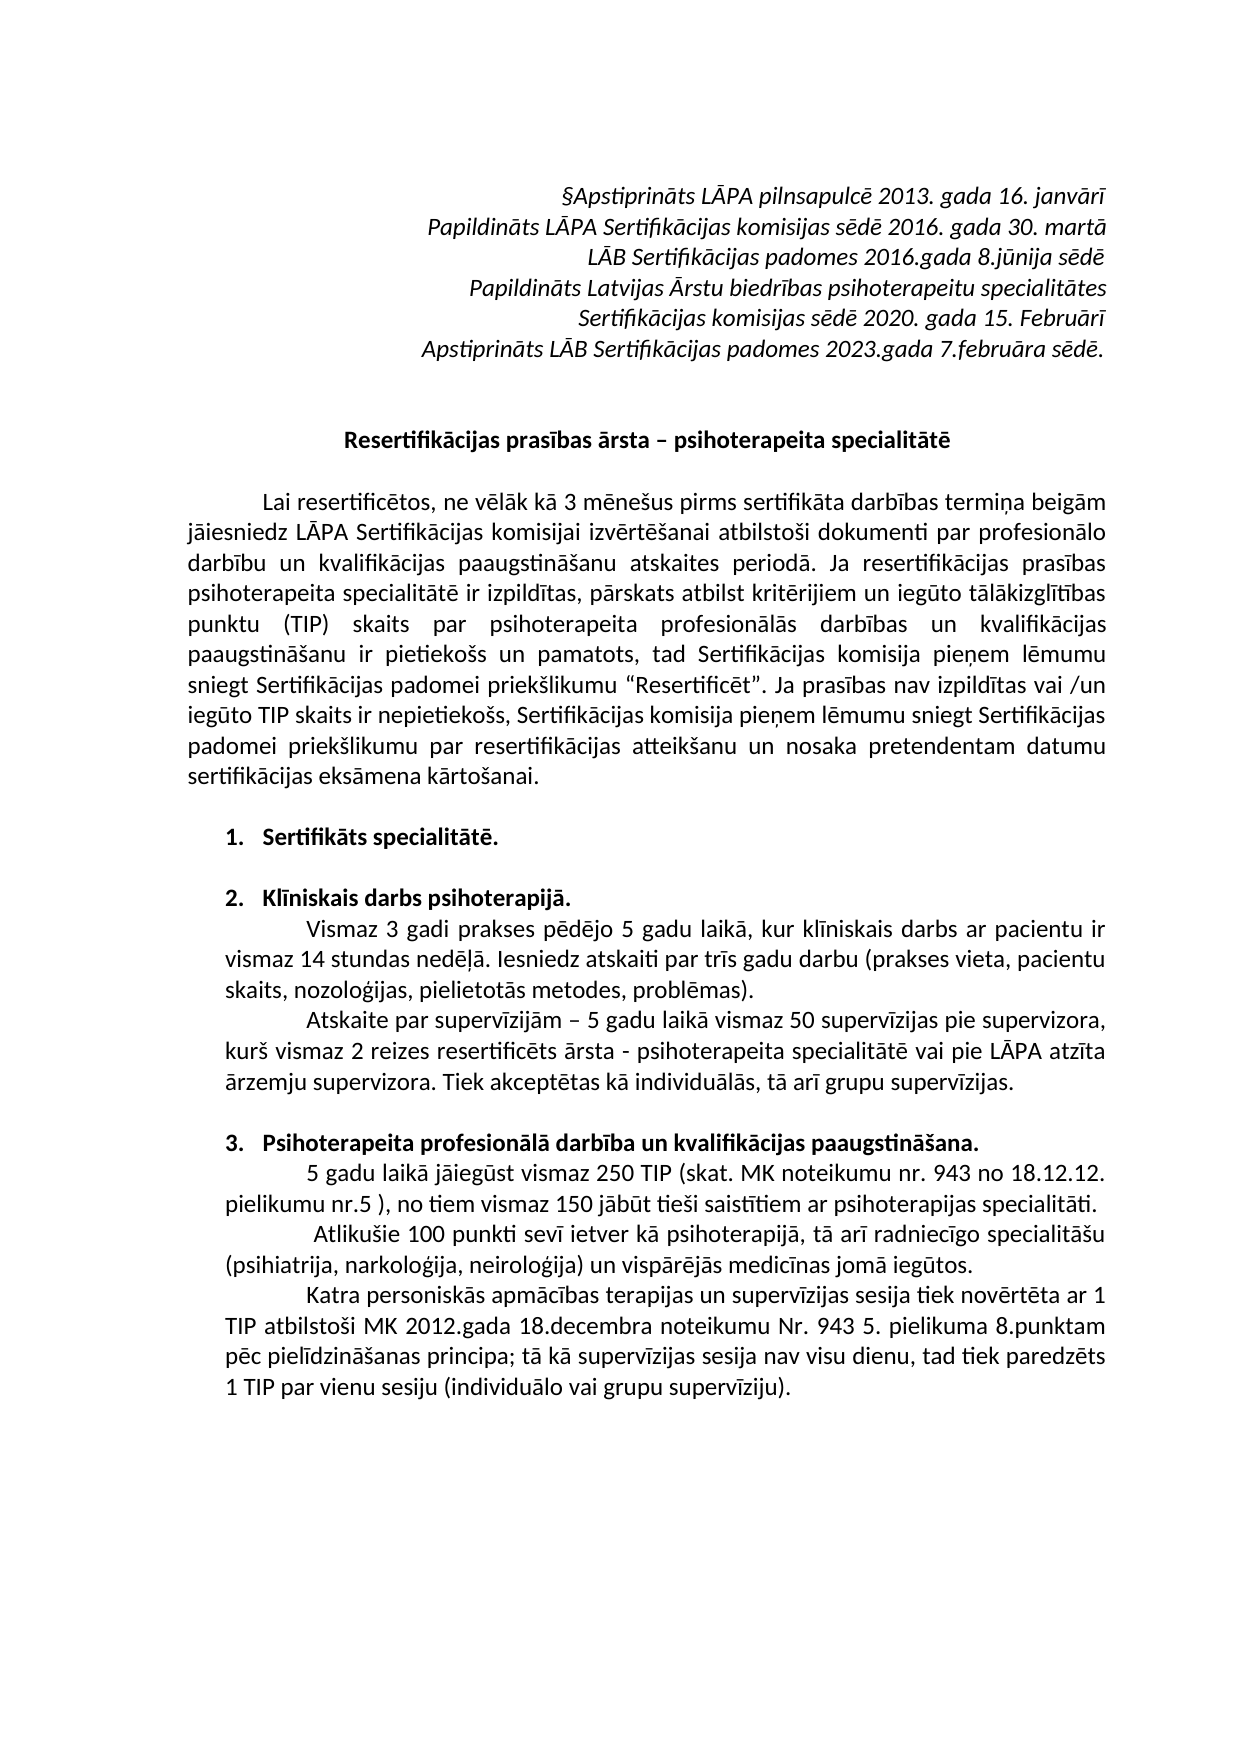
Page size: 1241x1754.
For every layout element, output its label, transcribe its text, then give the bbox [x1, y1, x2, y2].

list Klīniskais darbs psihoterapijā. [225, 882, 1107, 913]
title §Apstiprināts LĀPA pilnsapulcē 2013. gada 16. janvārī [187, 181, 1107, 211]
text Apstiprināts LĀB Sertifikācijas padomes 2023.gada 7.februāra sēdē. [187, 333, 1107, 364]
text Lai resertificētos, ne vēlāk kā 3 mēnešus pirms sertifikāta darbības termiņa beigām jāiesniedz LĀPA Sertifikācijas komisijai izvērtēšanai atbilstoši dokumenti par profesionālo darbību un kvalifikācijas paaugstināšanu atskaites periodā. Ja resertifikācijas prasības psihoterapeita specialitātē ir izpildītas, pārskats atbilst kritērijiem un iegūto tālākizglītības punktu (TIP) skaits par psihoterapeita profesionālās darbības un kvalifikācijas paaugstināšanu ir pietiekošs un pamatots, tad Sertifikācijas komisija pieņem lēmumu sniegt Sertifikācijas padomei priekšlikumu “Resertificēt”. Ja prasības nav izpildītas vai /un iegūto TIP skaits ir nepietiekošs, Sertifikācijas komisija pieņem lēmumu sniegt Sertifikācijas padomei priekšlikumu par resertifikācijas atteikšanu un nosaka pretendentam datumu sertifikācijas eksāmena kārtošanai. [187, 486, 1107, 791]
title LĀB Sertifikācijas padomes 2016.gada 8.jūnija sēdē [187, 242, 1107, 272]
title Papildināts LĀPA Sertifikācijas komisijas sēdē 2016. gada 30. martā [187, 211, 1107, 242]
title Resertifikācijas prasības ārsta – psihoterapeita specialitātē [187, 425, 1107, 455]
text Sertifikācijas komisijas sēdē 2020. gada 15. Februārī [187, 303, 1107, 333]
text Katra personiskās apmācības terapijas un supervīzijas sesija tiek novērtēta ar 1 TIP atbilstoši MK 2012.gada 18.decembra noteikumu Nr. 943 5. pielikuma 8.punktam pēc pielīdzināšanas principa; tā kā supervīzijas sesija nav visu dienu, tad tiek paredzēts 1 TIP par vienu sesiju (individuālo vai grupu supervīziju). [225, 1279, 1107, 1401]
text Papildināts Latvijas Ārstu biedrības psihoterapeitu specialitātes [187, 272, 1107, 303]
text 5 gadu laikā jāiegūst vismaz 250 TIP (skat. MK noteikumu nr. 943 no 18.12.12. pielikumu nr.5 ), no tiem vismaz 150 jābūt tieši saistītiem ar psihoterapijas specialitāti. [225, 1157, 1107, 1218]
text Atskaite par supervīzijām – 5 gadu laikā vismaz 50 supervīzijas pie supervizora, kurš vismaz 2 reizes resertificēts ārsta - psihoterapeita specialitātē vai pie LĀPA atzīta ārzemju supervizora. Tiek akceptētas kā individuālās, tā arī grupu supervīzijas. [225, 1004, 1107, 1096]
list Psihoterapeita profesionālā darbība un kvalifikācijas paaugstināšana. [225, 1127, 1107, 1157]
list Sertifikāts specialitātē. [225, 821, 1107, 852]
text Vismaz 3 gadi prakses pēdējo 5 gadu laikā, kur klīniskais darbs ar pacientu ir vismaz 14 stundas nedēļā. Iesniedz atskaiti par trīs gadu darbu (prakses vieta, pacientu skaits, nozoloģijas, pielietotās metodes, problēmas). [225, 913, 1107, 1004]
text Atlikušie 100 punkti sevī ietver kā psihoterapijā, tā arī radniecīgo specialitāšu (psihiatrija, narkoloģija, neiroloģija) un vispārējās medicīnas jomā iegūtos. [225, 1218, 1107, 1279]
